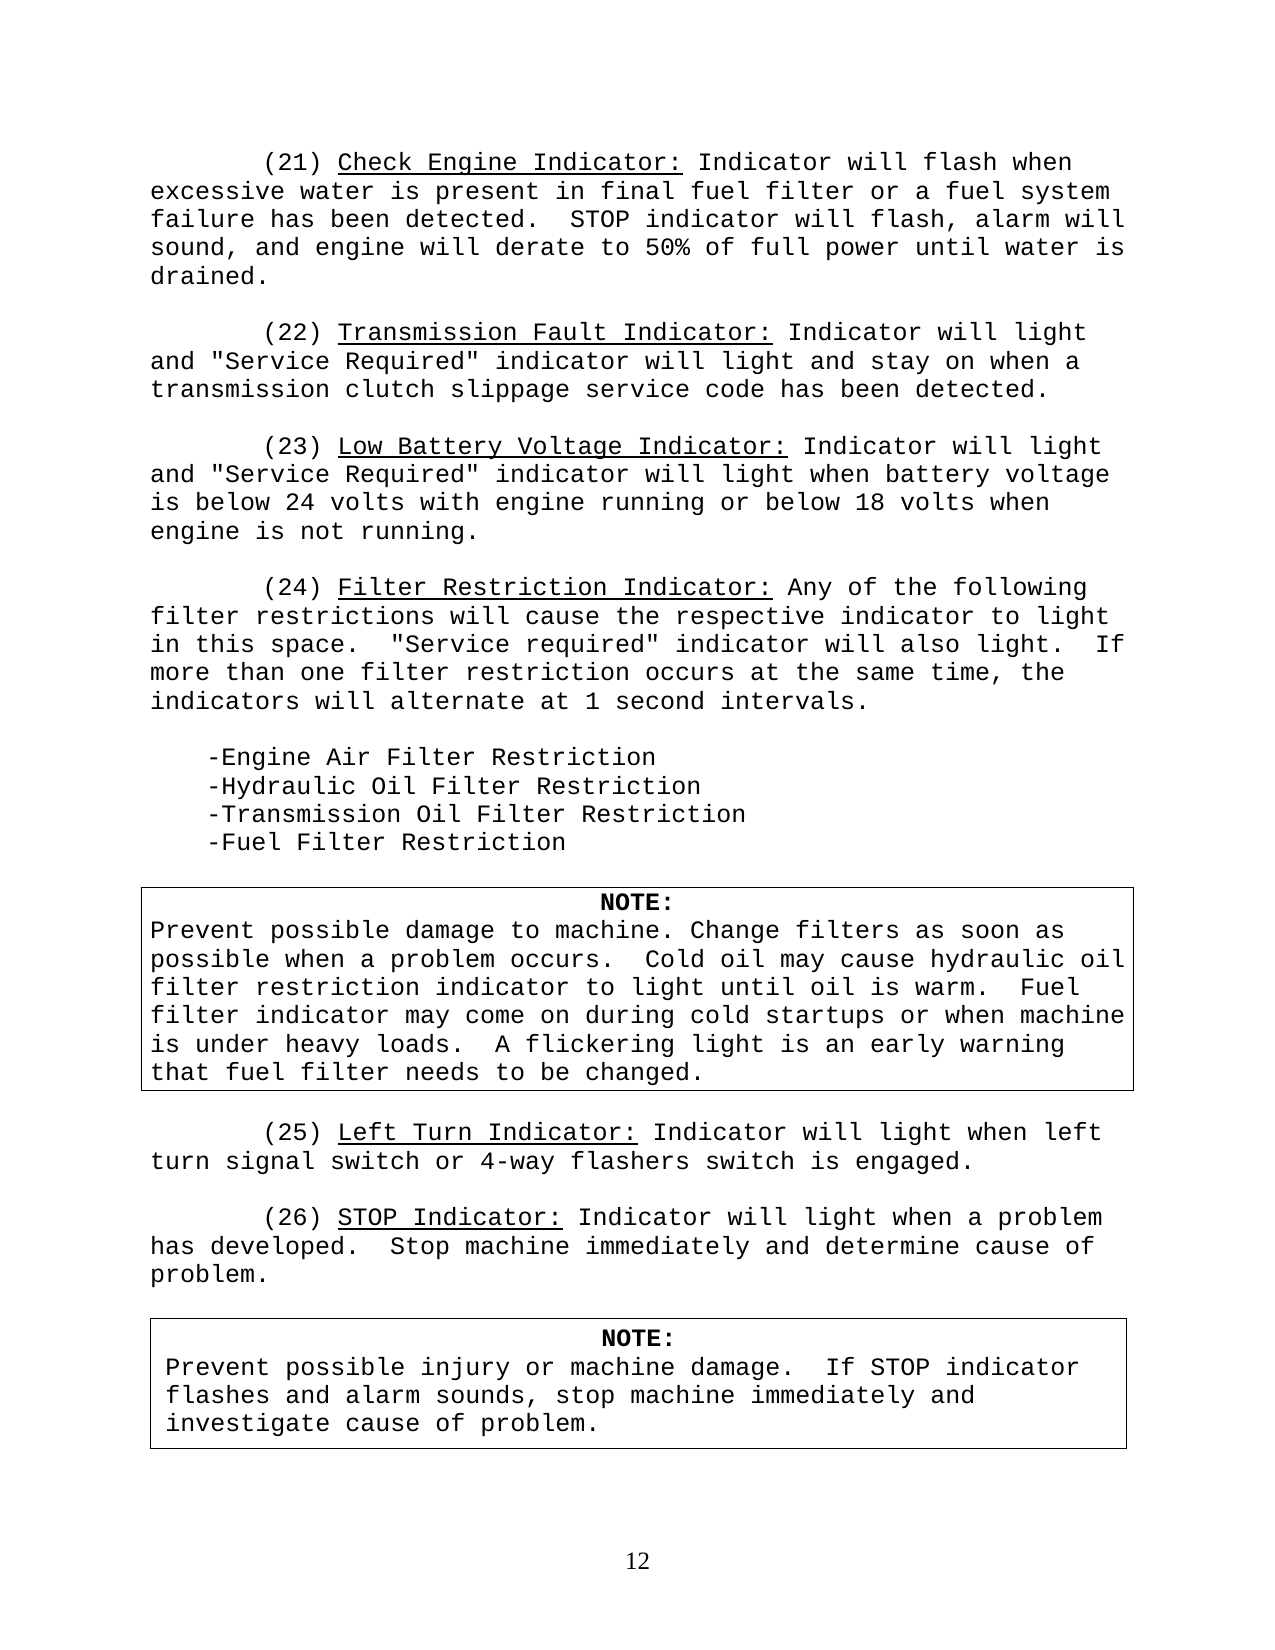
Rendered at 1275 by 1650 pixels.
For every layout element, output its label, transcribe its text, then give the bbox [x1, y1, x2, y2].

text Prevent possible damage to machine. Change filters as soon as possible when a problem occurs. Cold oil may cause hydraulic oil filter restriction indicator to light until oil is warm. Fuel filter indicator may come on during cold startups or when machine is under heavy loads. A flickering light is an early warning that fuel filter needs to be changed. [142, 915, 1133, 1090]
text (21) Check Engine Indicator: Indicator will flash when excessive water is present in final fuel filter or a fuel system failure has been detected. STOP indicator will flash, alarm will sound, and engine will derate to 50% of full power until water is drained. [150, 150, 1125, 292]
text -Hydraulic Oil Filter Restriction [150, 773, 1125, 802]
text (22) Transmission Fault Indicator: Indicator will light and "Service Required" indicator will light and stay on when a transmission clutch slippage service code has been detected. [150, 320, 1125, 405]
text (24) Filter Restriction Indicator: Any of the following filter restrictions will cause the respective indicator to light in this space. "Service required" indicator will also light. If more than one filter restriction occurs at the same time, the indicators will alternate at 1 second intervals. [150, 575, 1125, 717]
text NOTE: [142, 888, 1133, 915]
text -Transmission Oil Filter Restriction [150, 802, 1125, 830]
text -Fuel Filter Restriction [150, 830, 1125, 858]
text -Engine Air Filter Restriction [150, 745, 1125, 773]
text (26) STOP Indicator: Indicator will light when a problem has developed. Stop machine immediately and determine cause of problem. [150, 1205, 1125, 1290]
text (23) Low Battery Voltage Indicator: Indicator will light and "Service Required" indicator will light when battery voltage is below 24 volts with engine running or below 18 volts when engine is not running. [150, 433, 1125, 547]
text (25) Left Turn Indicator: Indicator will light when left turn signal switch or 4-way flashers switch is engaged. [150, 1120, 1125, 1177]
